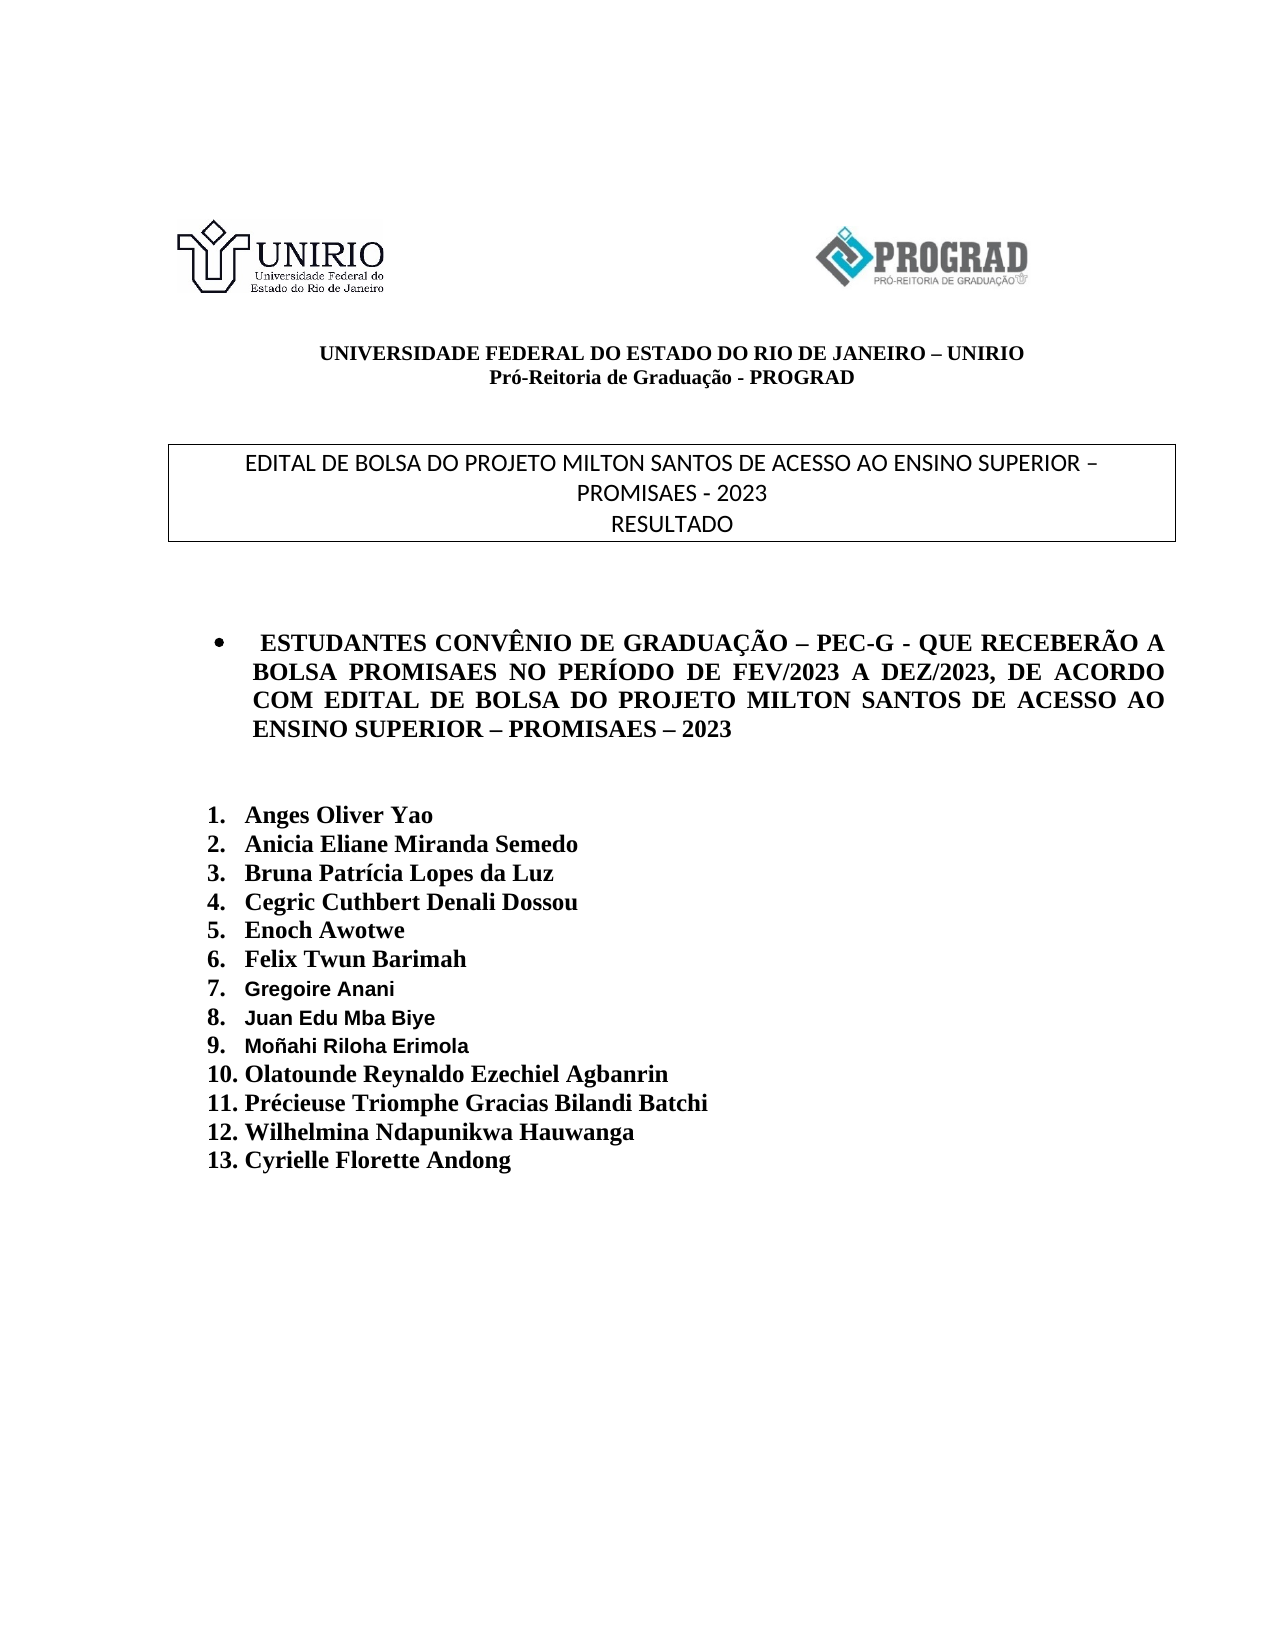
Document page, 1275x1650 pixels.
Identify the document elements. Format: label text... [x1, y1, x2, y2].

text Pró-Reitoria de Graduação - PROGRAD [177, 365, 1167, 389]
list Anges Oliver Yao [207, 800, 1167, 829]
list Gregoire Anani [207, 973, 1167, 1002]
list Précieuse Triomphe Gracias Bilandi Batchi [207, 1088, 1167, 1117]
text UNIVERSIDADE FEDERAL DO ESTADO DO RIO DE JANEIRO – UNIRIO [177, 341, 1167, 365]
list Olatounde Reynaldo Ezechiel Agbanrin [207, 1059, 1167, 1088]
subtitle EDITAL DE BOLSA DO PROJETO MILTON SANTOS DE ACESSO AO ENSINO SUPERIOR – [169, 445, 1175, 477]
subtitle PROMISAES ‐ 2023 [177, 477, 1167, 505]
list Cyrielle Florette Andong [207, 1145, 1167, 1174]
list Felix Twun Barimah [207, 944, 1167, 973]
list Anicia Eliane Miranda Semedo [207, 829, 1167, 858]
list Wilhelmina Ndapunikwa Hauwanga [207, 1117, 1167, 1145]
subtitle RESULTADO [169, 505, 1175, 541]
list ESTUDANTES CONVÊNIO DE GRADUAÇÃO – PEC-G - QUE RECEBERÃO A BOLSA PROMISAES NO PERÍODO DE FEV/2023 A DEZ/2023, DE ACORDO COM EDITAL DE BOLSA DO PROJETO MILTON SANTOS DE ACESSO AO ENSINO SUPERIOR – PROMISAES – 2023 [215, 628, 1167, 743]
list Bruna Patrícia Lopes da Luz [207, 858, 1167, 887]
picture [815, 226, 1033, 293]
list Enoch Awotwe [207, 915, 1167, 944]
list Cegric Cuthbert Denali Dossou [207, 887, 1167, 915]
list Moñahi Riloha Erimola [207, 1030, 1167, 1059]
list Juan Edu Mba Biye [207, 1002, 1167, 1030]
picture [177, 219, 384, 293]
